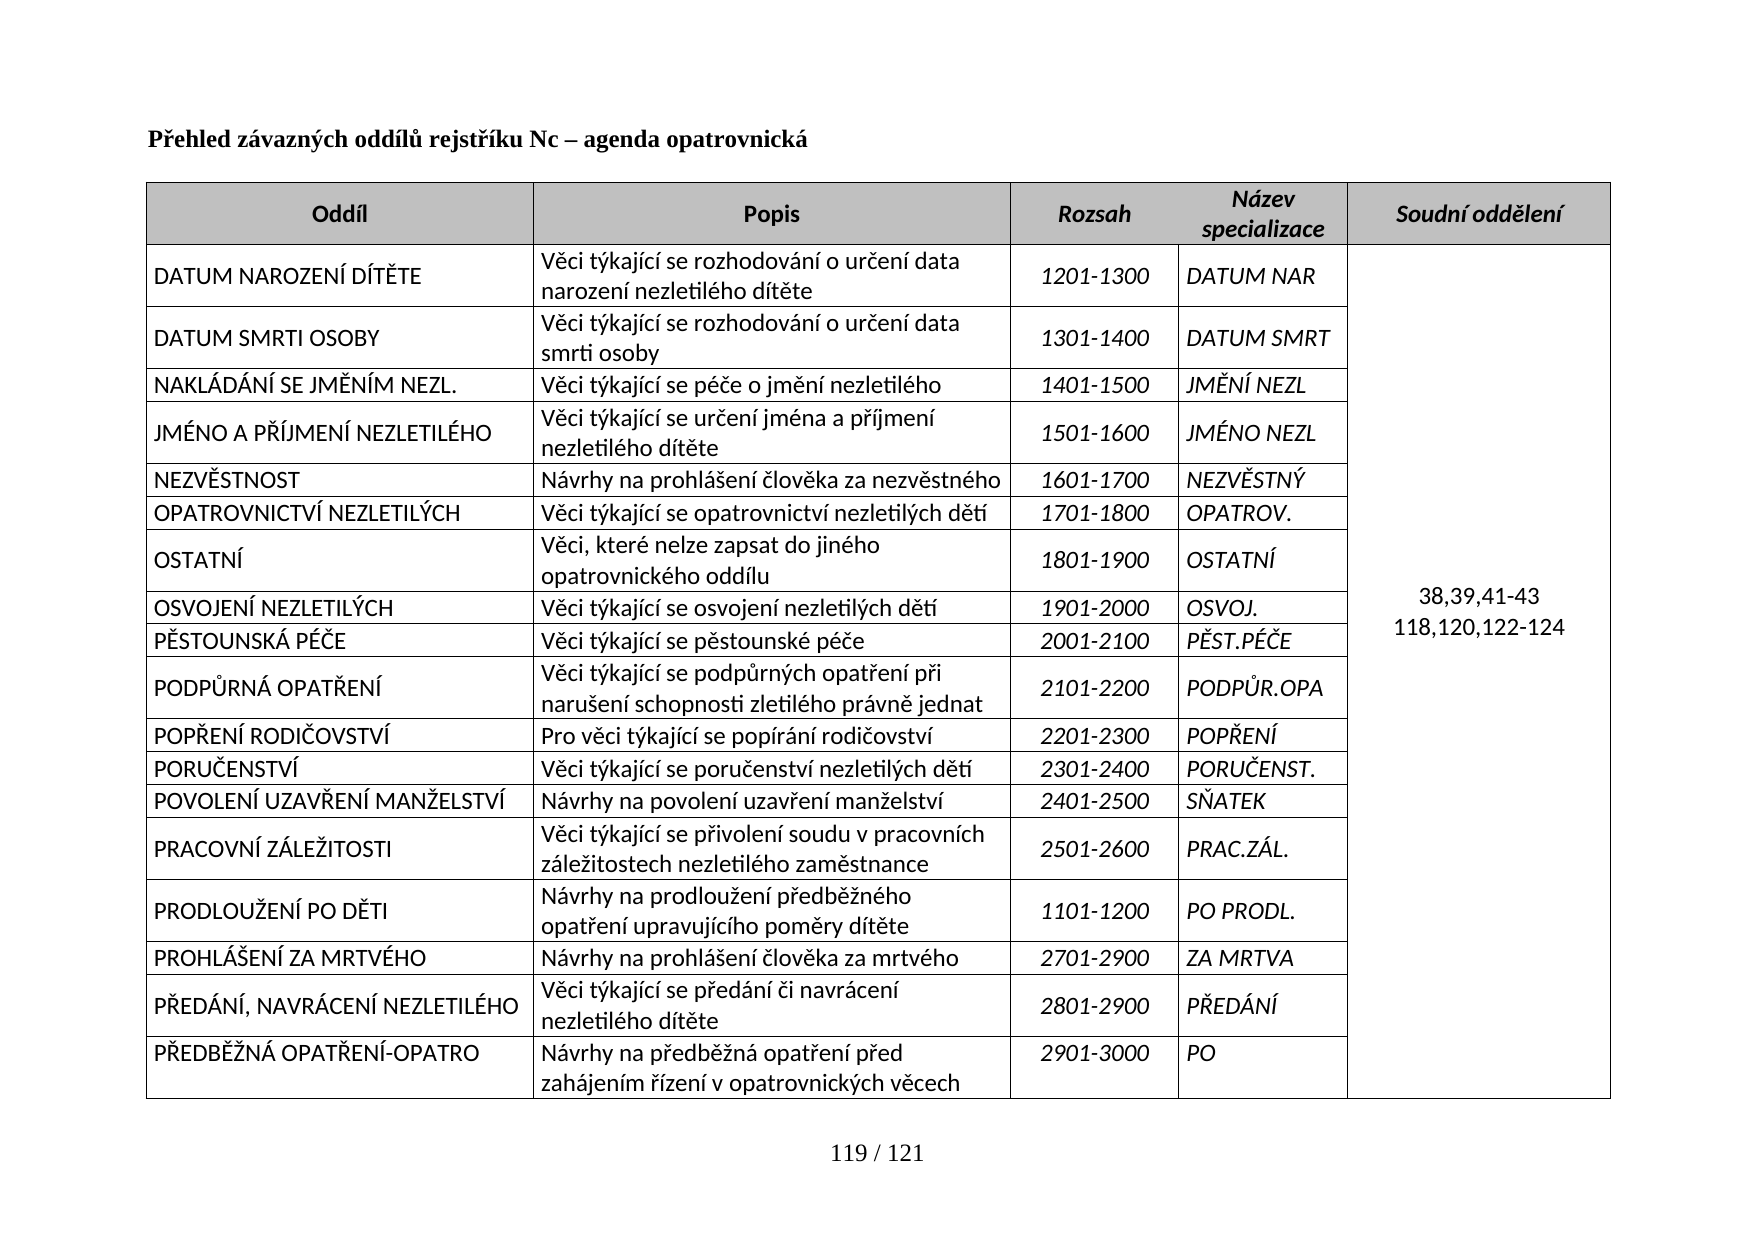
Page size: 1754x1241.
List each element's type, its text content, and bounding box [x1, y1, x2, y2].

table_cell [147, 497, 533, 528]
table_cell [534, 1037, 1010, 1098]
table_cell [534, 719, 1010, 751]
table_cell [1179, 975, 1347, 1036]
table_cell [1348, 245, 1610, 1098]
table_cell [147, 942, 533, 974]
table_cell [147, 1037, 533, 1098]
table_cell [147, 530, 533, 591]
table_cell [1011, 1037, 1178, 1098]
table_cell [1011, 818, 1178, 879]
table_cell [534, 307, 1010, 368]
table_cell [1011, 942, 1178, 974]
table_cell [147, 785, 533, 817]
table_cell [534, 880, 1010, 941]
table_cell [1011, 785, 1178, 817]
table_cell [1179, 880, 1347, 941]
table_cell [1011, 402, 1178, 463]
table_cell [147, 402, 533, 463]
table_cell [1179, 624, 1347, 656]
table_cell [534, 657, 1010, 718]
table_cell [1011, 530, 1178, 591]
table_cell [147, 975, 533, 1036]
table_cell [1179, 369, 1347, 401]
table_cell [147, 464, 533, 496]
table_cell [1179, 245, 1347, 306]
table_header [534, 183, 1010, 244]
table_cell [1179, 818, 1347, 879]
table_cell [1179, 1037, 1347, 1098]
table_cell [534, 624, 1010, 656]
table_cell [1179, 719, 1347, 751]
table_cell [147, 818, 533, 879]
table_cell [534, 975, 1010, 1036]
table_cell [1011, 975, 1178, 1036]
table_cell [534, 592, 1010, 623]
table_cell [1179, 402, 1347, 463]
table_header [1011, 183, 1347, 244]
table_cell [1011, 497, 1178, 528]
text Přehled závazných oddílů rejstříku Nc – agenda opatrovnická [148, 124, 1606, 153]
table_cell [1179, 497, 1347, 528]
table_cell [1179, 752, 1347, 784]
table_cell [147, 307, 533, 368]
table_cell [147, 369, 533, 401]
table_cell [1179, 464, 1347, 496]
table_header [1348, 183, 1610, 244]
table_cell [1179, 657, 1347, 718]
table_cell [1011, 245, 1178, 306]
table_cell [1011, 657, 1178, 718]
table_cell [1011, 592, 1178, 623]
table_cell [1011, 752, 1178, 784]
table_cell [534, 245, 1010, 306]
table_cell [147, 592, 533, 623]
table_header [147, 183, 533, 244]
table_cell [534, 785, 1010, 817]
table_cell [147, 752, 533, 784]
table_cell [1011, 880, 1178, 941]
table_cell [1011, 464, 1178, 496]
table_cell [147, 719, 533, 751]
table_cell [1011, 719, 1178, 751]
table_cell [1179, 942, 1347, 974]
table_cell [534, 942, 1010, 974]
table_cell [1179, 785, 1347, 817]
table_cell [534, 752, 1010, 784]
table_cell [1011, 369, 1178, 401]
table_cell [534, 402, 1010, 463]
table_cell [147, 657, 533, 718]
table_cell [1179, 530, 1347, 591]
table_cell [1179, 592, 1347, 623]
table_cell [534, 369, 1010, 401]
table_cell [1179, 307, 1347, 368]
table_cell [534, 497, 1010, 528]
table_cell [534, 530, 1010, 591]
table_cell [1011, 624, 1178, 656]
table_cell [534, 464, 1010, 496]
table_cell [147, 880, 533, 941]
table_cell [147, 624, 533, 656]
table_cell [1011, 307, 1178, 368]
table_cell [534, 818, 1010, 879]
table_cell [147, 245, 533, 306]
